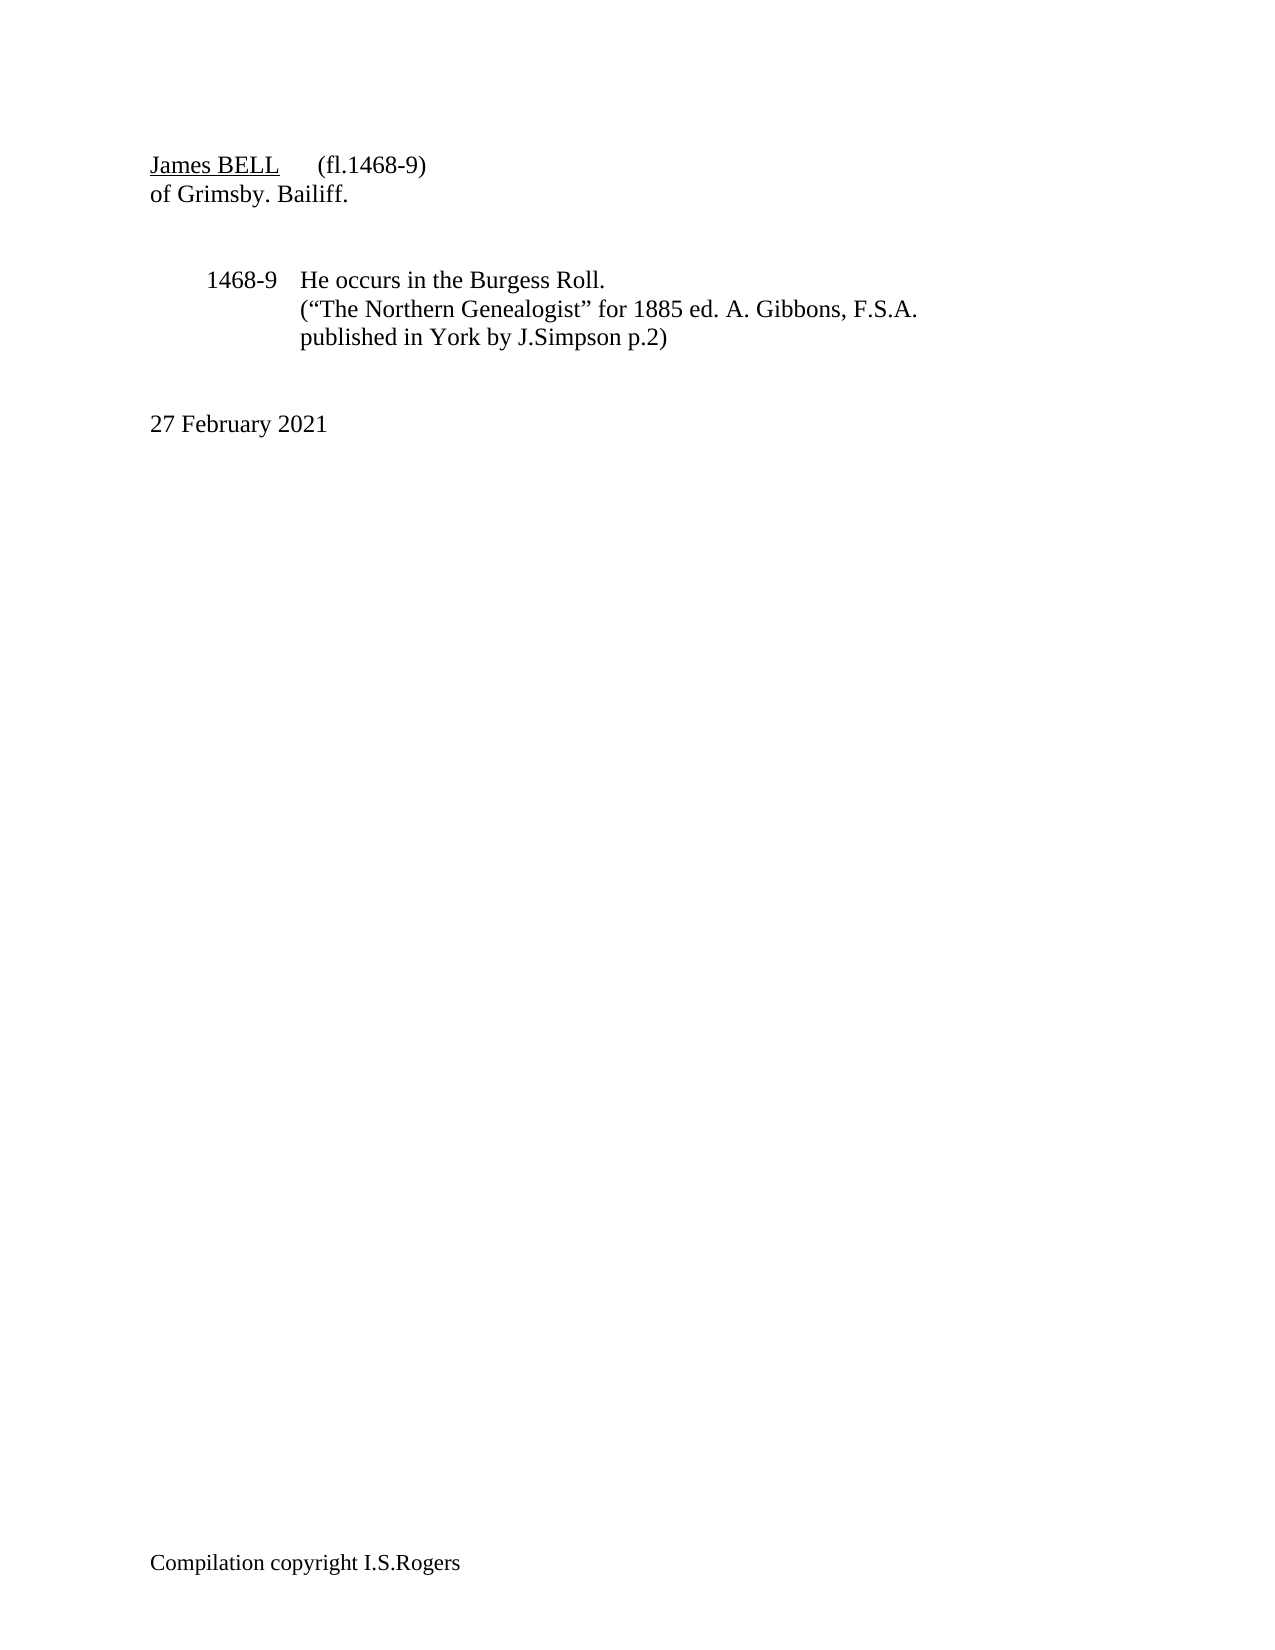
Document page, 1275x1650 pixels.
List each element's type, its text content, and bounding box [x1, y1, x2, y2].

text of Grimsby. Bailiff. [150, 179, 1125, 207]
text James BELL (fl.1468-9) [150, 150, 1125, 179]
text 1468-9 He occurs in the Burgess Roll. [150, 265, 1125, 294]
text (“The Northern Genealogist” for 1885 ed. A. Gibbons, F.S.A. [150, 294, 1125, 322]
text published in York by J.Simpson p.2) [150, 322, 1125, 351]
text 27 February 2021 [150, 409, 1125, 437]
